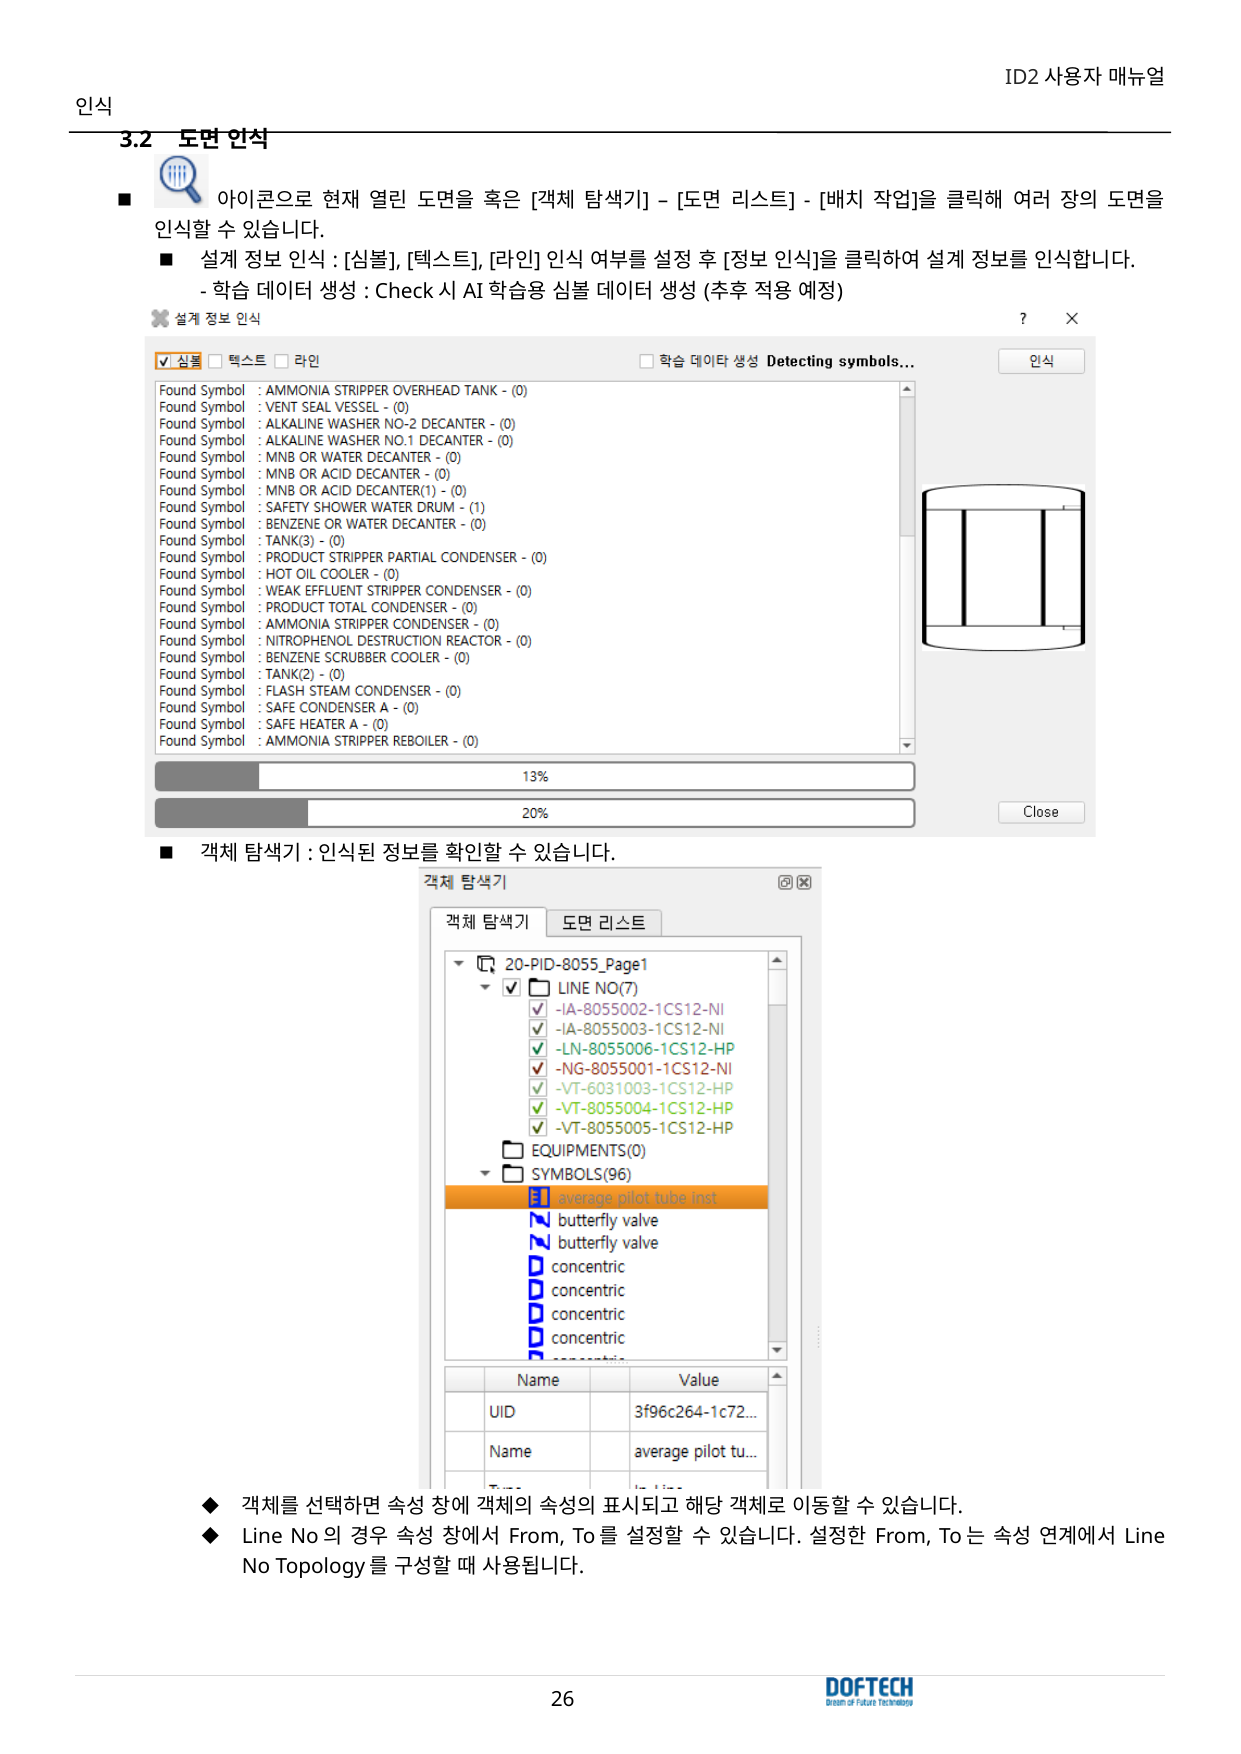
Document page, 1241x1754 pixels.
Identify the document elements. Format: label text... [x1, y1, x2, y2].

list 객체 탐색기 : 인식된 정보를 확인할 수 있습니다. [158, 837, 1165, 867]
list 객체를 선택하면 속성 창에 객체의 속성의 표시되고 해당 객체로 이동할 수 있습니다. [200, 1489, 1165, 1519]
list 설계 정보 인식 : [심볼], [텍스트], [라인] 인식 여부를 설정 후 [정보 인식]을 클릭하여 설계 정보를 인식합니다. - 학습 데이터 생성 : Check시 AI 학습용 심볼 데이터 생성 (추후 적용 예정) [158, 244, 1165, 304]
list Line No의 경우 속성 창에서 From, To를 설정할 수 있습니다. 설정한 From, To는 속성 연계에서 Line No Topology를 구성할 때 사용됩니다. [200, 1519, 1165, 1580]
picture [154, 154, 209, 208]
list 아이콘으로 현재 열린 도면을 혹은 [객체 탐색기] – [도면 리스트] - [배치 작업]을 클릭해 여러 장의 도면을 인식할 수 있습니다. [117, 154, 1165, 244]
picture [418, 866, 822, 1489]
subtitle 도면 인식 [119, 133, 1165, 154]
picture [144, 304, 1096, 837]
picture [823, 1676, 915, 1707]
